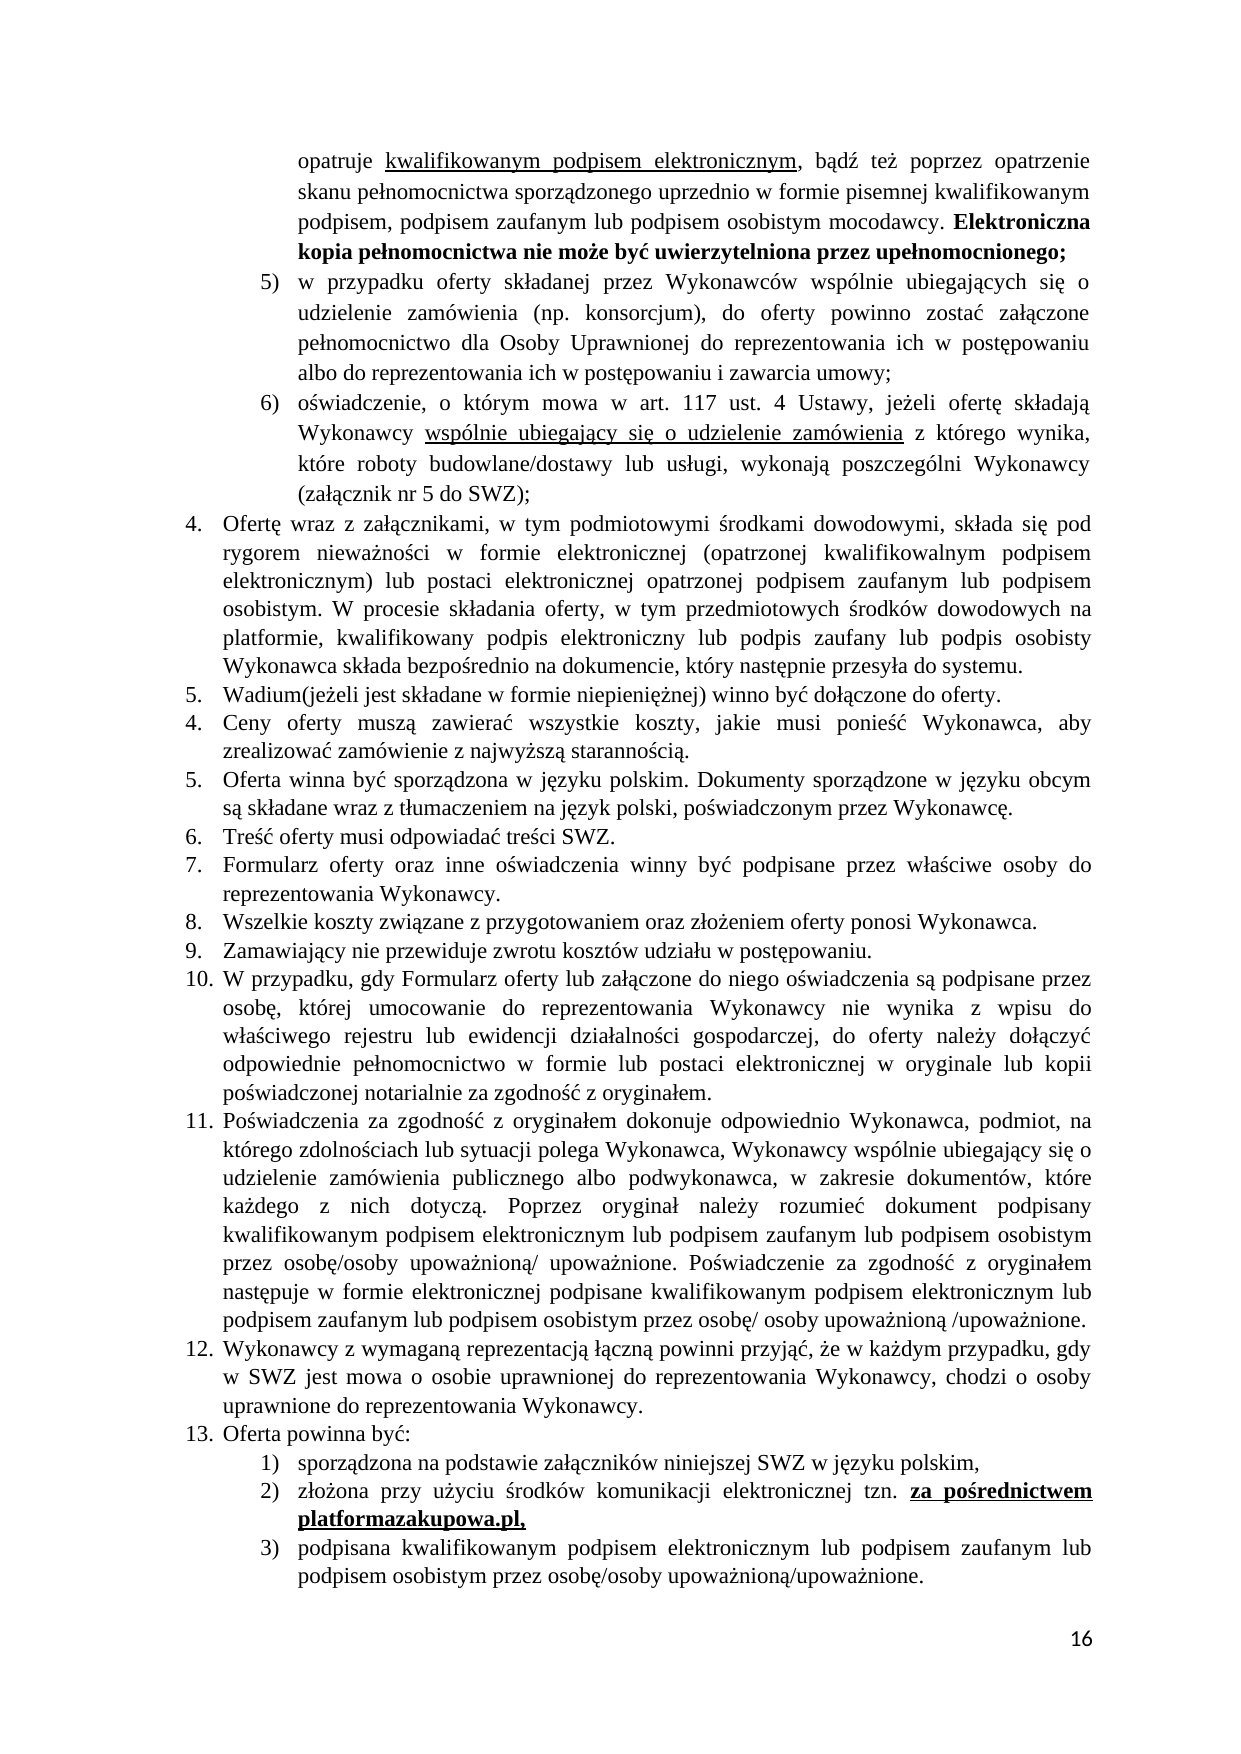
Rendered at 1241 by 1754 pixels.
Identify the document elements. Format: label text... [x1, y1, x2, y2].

list Poświadczenia za zgodność z oryginałem dokonuje odpowiednio Wykonawca, podmiot, na którego zdolnościach lub sytuacji polega Wykonawca, Wykonawcy wspólnie ubiegający się o udzielenie zamówienia publicznego albo podwykonawca, w zakresie dokumentów, które każdego z nich dotyczą. Poprzez oryginał należy rozumieć dokument podpisany kwalifikowanym podpisem elektronicznym lub podpisem zaufanym lub podpisem osobistym przez osobę/osoby upoważnioną/ upoważnione. Poświadczenie za zgodność z oryginałem następuje w formie elektronicznej podpisane kwalifikowanym podpisem elektronicznym lub podpisem zaufanym lub podpisem osobistym przez osobę/ osoby upoważnioną /upoważnione. [185, 1107, 1093, 1333]
list Formularz oferty oraz inne oświadczenia winny być podpisane przez właściwe osoby do reprezentowania Wykonawcy. [185, 851, 1093, 906]
list Ofertę wraz z załącznikami, w tym podmiotowymi środkami dowodowymi, składa się pod rygorem nieważności w formie elektronicznej (opatrzonej kwalifikowalnym podpisem elektronicznym) lub postaci elektronicznej opatrzonej podpisem zaufanym lub podpisem osobistym. W procesie składania oferty, w tym przedmiotowych środków dowodowych na platformie, kwalifikowany podpis elektroniczny lub podpis zaufany lub podpis osobisty Wykonawca składa bezpośrednio na dokumencie, który następnie przesyła do systemu. [185, 510, 1093, 679]
list w przypadku oferty składanej przez Wykonawców wspólnie ubiegających się o udzielenie zamówienia (np. konsorcjum), do oferty powinno zostać załączone pełnomocnictwo dla Osoby Uprawnionej do reprezentowania ich w postępowaniu albo do reprezentowania ich w postępowaniu i zawarcia umowy; [260, 268, 1091, 385]
list sporządzona na podstawie załączników niniejszej SWZ w języku polskim, [260, 1448, 1093, 1475]
list W przypadku, gdy Formularz oferty lub załączone do niego oświadczenia są podpisane przez osobę, której umocowanie do reprezentowania Wykonawcy nie wynika z wpisu do właściwego rejestru lub ewidencji działalności gospodarczej, do oferty należy dołączyć odpowiednie pełnomocnictwo w formie lub postaci elektronicznej w oryginale lub kopii poświadczonej notarialnie za zgodność z oryginałem. [185, 965, 1093, 1105]
list podpisana kwalifikowanym podpisem elektronicznym lub podpisem zaufanym lub podpisem osobistym przez osobę/osoby upoważnioną/upoważnione. [260, 1534, 1093, 1589]
list Oferta powinna być: [185, 1420, 1093, 1446]
list Zamawiający nie przewiduje zwrotu kosztów udziału w postępowaniu. [185, 937, 1093, 963]
list złożona przy użyciu środków komunikacji elektronicznej tzn. za pośrednictwem platformazakupowa.pl, [260, 1477, 1093, 1532]
list Treść oferty musi odpowiadać treści SWZ. [185, 823, 1093, 849]
list Wykonawcy z wymaganą reprezentacją łączną powinni przyjąć, że w każdym przypadku, gdy w SWZ jest mowa o osobie uprawnionej do reprezentowania Wykonawcy, chodzi o osoby uprawnione do reprezentowania Wykonawcy. [185, 1335, 1093, 1418]
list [260, 148, 1091, 264]
list Wadium(jeżeli jest składane w formie niepieniężnej) winno być dołączone do oferty. [185, 681, 1093, 707]
list Wszelkie koszty związane z przygotowaniem oraz złożeniem oferty ponosi Wykonawca. [185, 908, 1093, 934]
list Oferta winna być sporządzona w języku polskim. Dokumenty sporządzone w języku obcym są składane wraz z tłumaczeniem na język polski, poświadczonym przez Wykonawcę. [185, 766, 1093, 821]
list Ceny oferty muszą zawierać wszystkie koszty, jakie musi ponieść Wykonawca, aby zrealizować zamówienie z najwyższą starannością. [185, 709, 1093, 764]
list oświadczenie, o którym mowa w art. 117 ust. 4 Ustawy, jeżeli ofertę składają Wykonawcy wspólnie ubiegający się o udzielenie zamówienia z którego wynika, które roboty budowlane/dostawy lub usługi, wykonają poszczególni Wykonawcy (załącznik nr 5 do SWZ); [260, 389, 1091, 506]
